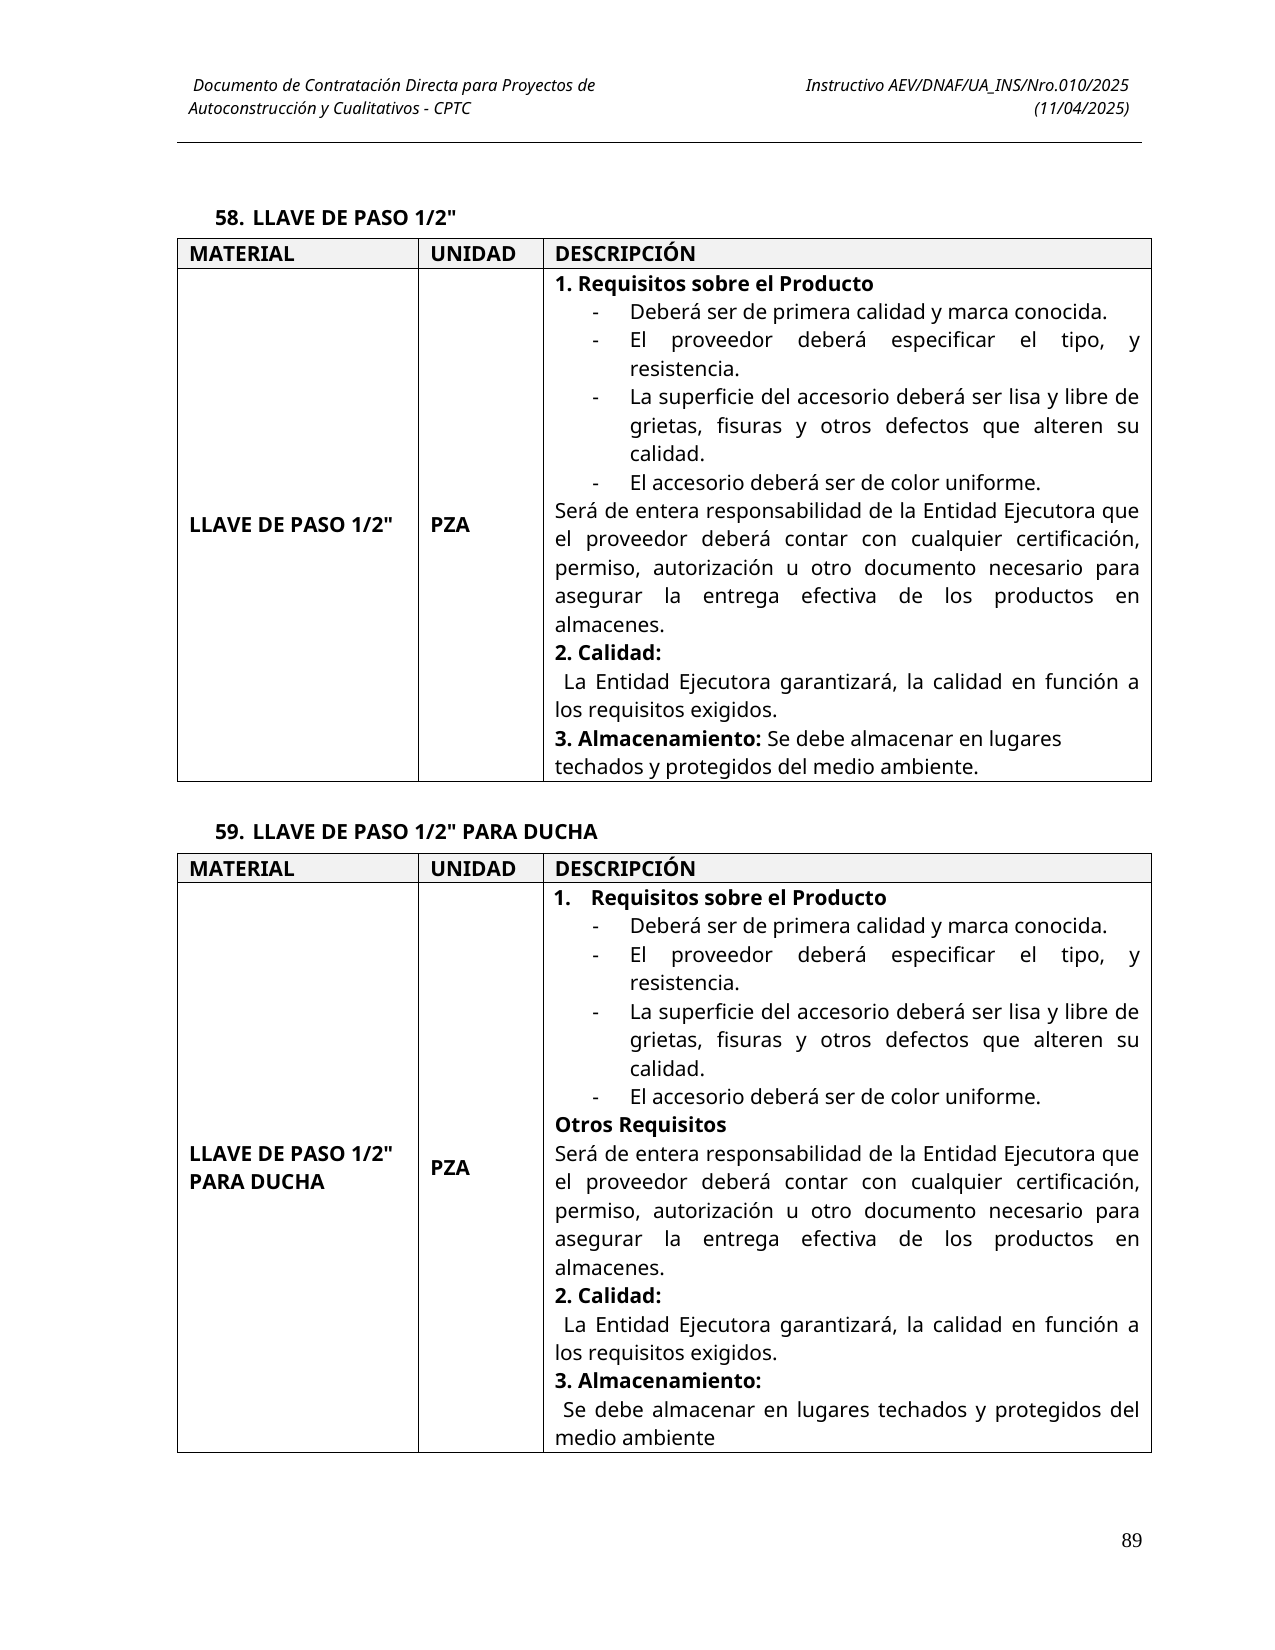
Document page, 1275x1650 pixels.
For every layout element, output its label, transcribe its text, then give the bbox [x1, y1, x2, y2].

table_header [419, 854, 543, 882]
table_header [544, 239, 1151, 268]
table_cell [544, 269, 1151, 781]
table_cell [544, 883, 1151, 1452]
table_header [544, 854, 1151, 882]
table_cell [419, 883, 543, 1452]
list LLAVE DE PASO 1/2" [215, 203, 1142, 231]
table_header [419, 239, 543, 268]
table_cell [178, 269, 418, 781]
list LLAVE DE PASO 1/2" PARA DUCHA [215, 817, 1142, 846]
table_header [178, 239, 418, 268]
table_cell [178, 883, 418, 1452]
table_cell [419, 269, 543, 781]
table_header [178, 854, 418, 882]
